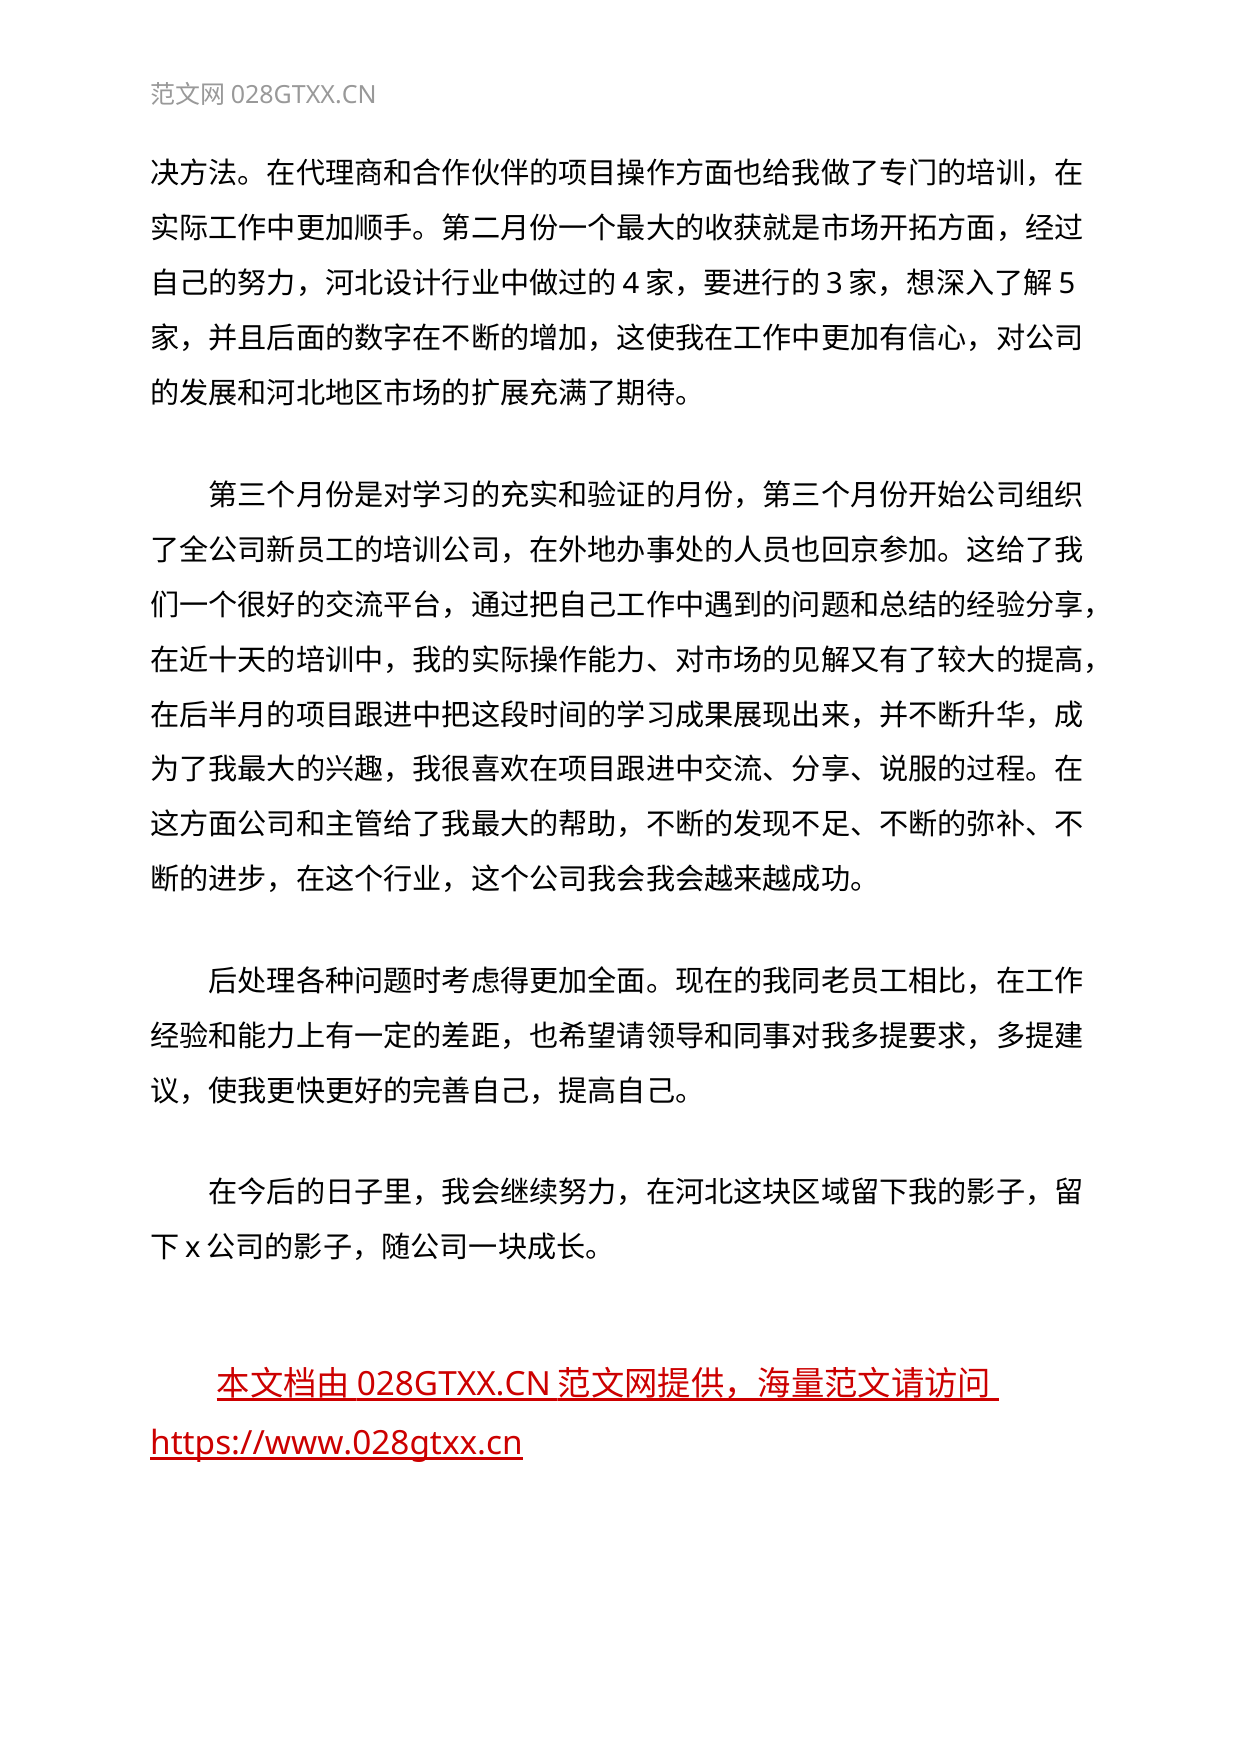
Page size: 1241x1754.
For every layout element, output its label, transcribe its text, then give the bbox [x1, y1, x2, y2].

text 后处理各种问题时考虑得更加全面。现在的我同老员工相比，在工作经验和能力上有一定的差距，也希望请领导和同事对我多提要求，多提建议，使我更快更好的完善自己，提高自己。 [150, 957, 1090, 1109]
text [150, 150, 1090, 412]
text 本文档由028GTXX.CN范文网提供，海量范文请访问 https://www.028gtxx.cn [150, 1357, 1090, 1464]
text 在今后的日子里，我会继续努力，在河北这块区域留下我的影子，留下x公司的影子，随公司一块成长。 [150, 1169, 1090, 1266]
text 第三个月份是对学习的充实和验证的月份，第三个月份开始公司组织了全公司新员工的培训公司，在外地办事处的人员也回京参加。这给了我们一个很好的交流平台，通过把自己工作中遇到的问题和总结的经验分享，在近十天的培训中，我的实际操作能力、对市场的见解又有了较大的提高，在后半月的项目跟进中把这段时间的学习成果展现出来，并不断升华，成为了我最大的兴趣，我很喜欢在项目跟进中交流、分享、说服的过程。在这方面公司和主管给了我最大的帮助，不断的发现不足、不断的弥补、不断的进步，在这个行业，这个公司我会我会越来越成功。 [150, 471, 1090, 898]
